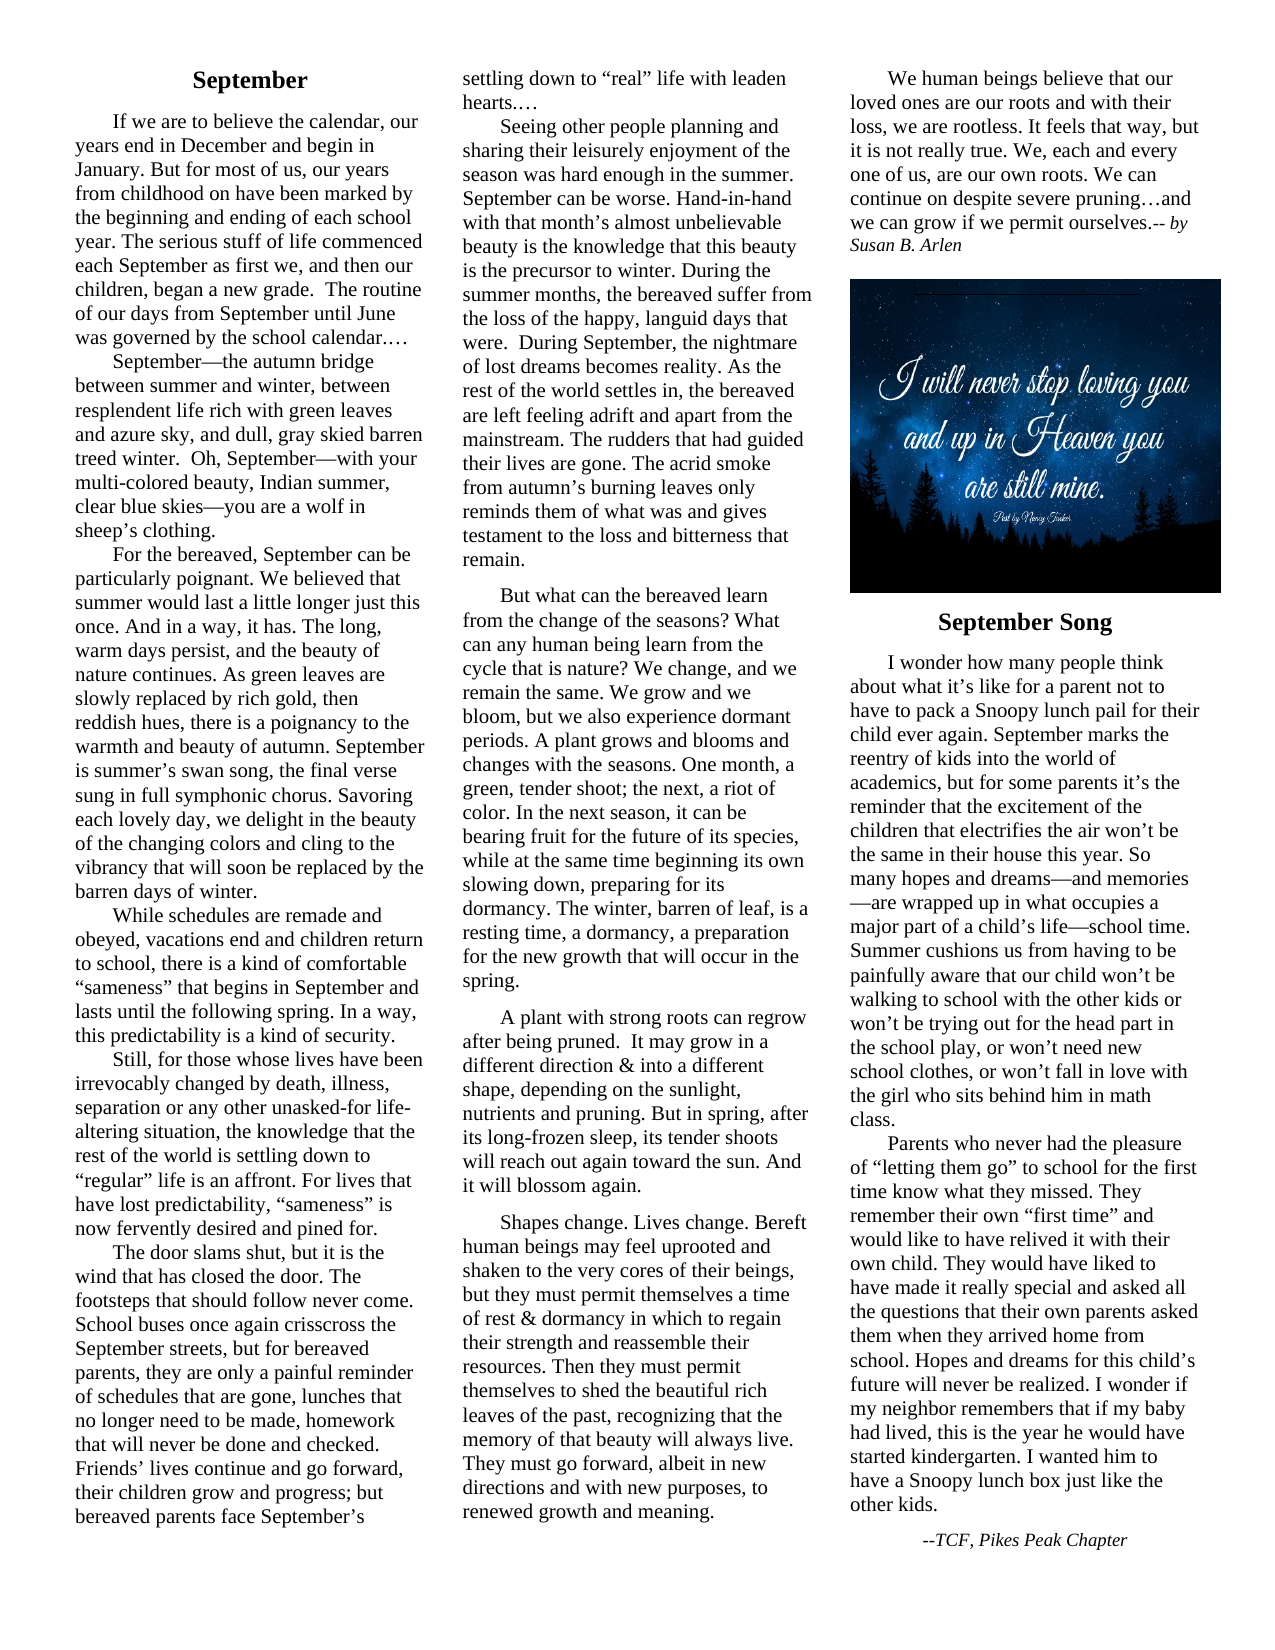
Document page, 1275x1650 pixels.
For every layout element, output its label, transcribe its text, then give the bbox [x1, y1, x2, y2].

text --TCF, Pikes Peak Chapter [850, 1528, 1200, 1550]
text We human beings believe that our loved ones are our roots and with their loss, we are rootless. It feels that way, but it is not really true. We, each and every one of us, are our own roots. We can continue on despite severe pruning…and we can grow if we permit ourselves.-- by Susan B. Arlen [850, 66, 1200, 256]
text Parents who never had the pleasure of “letting them go” to school for the first time know what they missed. They remember their own “first time” and would like to have relived it with their own child. They would have liked to have made it really special and asked all the questions that their own parents asked them when they arrived home from school. Hopes and dreams for this child’s future will never be realized. I wonder if my neighbor remembers that if my baby had lived, this is the year he would have started kindergarten. I wanted him to have a Snoopy lunch box just like the other kids. [850, 1131, 1200, 1516]
text For the bereaved, September can be particularly poignant. We believed that summer would last a little longer just this once. And in a way, it has. The long, warm days persist, and the beauty of nature continues. As green leaves are slowly replaced by rich gold, then reddish hues, there is a poignancy to the warmth and beauty of autumn. September is summer’s swan song, the final verse sung in full symphonic chorus. Savoring each lovely day, we delight in the beauty of the changing colors and cling to the vibrancy that will soon be replaced by the barren days of winter. [75, 542, 425, 903]
text September [75, 66, 425, 94]
text September Song [850, 607, 1200, 635]
text Seeing other people planning and sharing their leisurely enjoyment of the season was hard enough in the summer. September can be worse. Hand-in-hand with that month’s almost unbelievable beauty is the knowledge that this beauty is the precursor to winter. During the summer months, the bereaved suffer from the loss of the happy, languid days that were. During September, the nightmare of lost dreams becomes reality. As the rest of the world settles in, the bereaved are left feeling adrift and apart from the mainstream. The rudders that had guided their lives are gone. The acrid smoke from autumn’s burning leaves only reminds them of what was and gives testament to the loss and bitterness that remain. [462, 114, 812, 571]
text While schedules are remade and obeyed, vacations end and children return to school, there is a kind of comfortable “sameness” that begins in September and lasts until the following spring. In a way, this predictability is a kind of security. [75, 903, 425, 1047]
text But what can the bereaved learn from the change of the seasons? What can any human being learn from the cycle that is nature? We change, and we remain the same. We grow and we bloom, but we also experience dormant periods. A plant grows and blooms and changes with the seasons. One month, a green, tender shoot; the next, a riot of color. In the next season, it can be bearing fruit for the future of its species, while at the same time beginning its own slowing down, preparing for its dormancy. The winter, barren of leaf, is a resting time, a dormancy, a preparation for the new growth that will occur in the spring. [462, 583, 812, 992]
picture [850, 279, 1221, 593]
text Shapes change. Lives change. Bereft human beings may feel uprooted and shaken to the very cores of their beings, but they must permit themselves a time of rest & dormancy in which to regain their strength and reassemble their resources. Then they must permit themselves to shed the beautiful rich leaves of the past, recognizing that the memory of that beauty will always live. They must go forward, albeit in new directions and with new purposes, to renewed growth and meaning. [462, 1210, 812, 1523]
text I wonder how many people think about what it’s like for a parent not to have to pack a Snoopy lunch pail for their child ever again. September marks the reentry of kids into the world of academics, but for some parents it’s the reminder that the excitement of the children that electrifies the air won’t be the same in their house this year. So many hopes and dreams—and memories —are wrapped up in what occupies a major part of a child’s life—school time. Summer cushions us from having to be painfully aware that our child won’t be walking to school with the other kids or won’t be trying out for the head part in the school play, or won’t need new school clothes, or won’t fall in love with the girl who sits behind him in math class. [850, 650, 1200, 1131]
text Still, for those whose lives have been irrevocably changed by death, illness, separation or any other unasked-for life-altering situation, the knowledge that the rest of the world is settling down to “regular” life is an affront. For lives that have lost predictability, “sameness” is now fervently desired and pined for. [75, 1047, 425, 1240]
text The door slams shut, but it is the wind that has closed the door. The footsteps that should follow never come. School buses once again crisscross the September streets, but for bereaved parents, they are only a painful reminder of schedules that are gone, lunches that no longer need to be made, homework that will never be done and checked. Friends’ lives continue and go forward, their children grow and progress; but bereaved parents face September’s settling down to “real” life with leaden hearts.… [75, 1240, 425, 1528]
text September—the autumn bridge between summer and winter, between resplendent life rich with green leaves and azure sky, and dull, gray skied barren treed winter. Oh, September—with your multi-colored beauty, Indian summer, clear blue skies—you are a wolf in sheep’s clothing. [75, 349, 425, 542]
text If we are to believe the calendar, our years end in December and begin in January. But for most of us, our years from childhood on have been marked by the beginning and ending of each school year. The serious stuff of life commenced each September as first we, and then our children, began a new grade. The routine of our days from September until June was governed by the school calendar.… [75, 109, 425, 349]
text A plant with strong roots can regrow after being pruned. It may grow in a different direction & into a different shape, depending on the sunlight, nutrients and pruning. But in spring, after its long-frozen sleep, its tender shoots will reach out again toward the sun. And it will blossom again. [462, 1005, 812, 1197]
